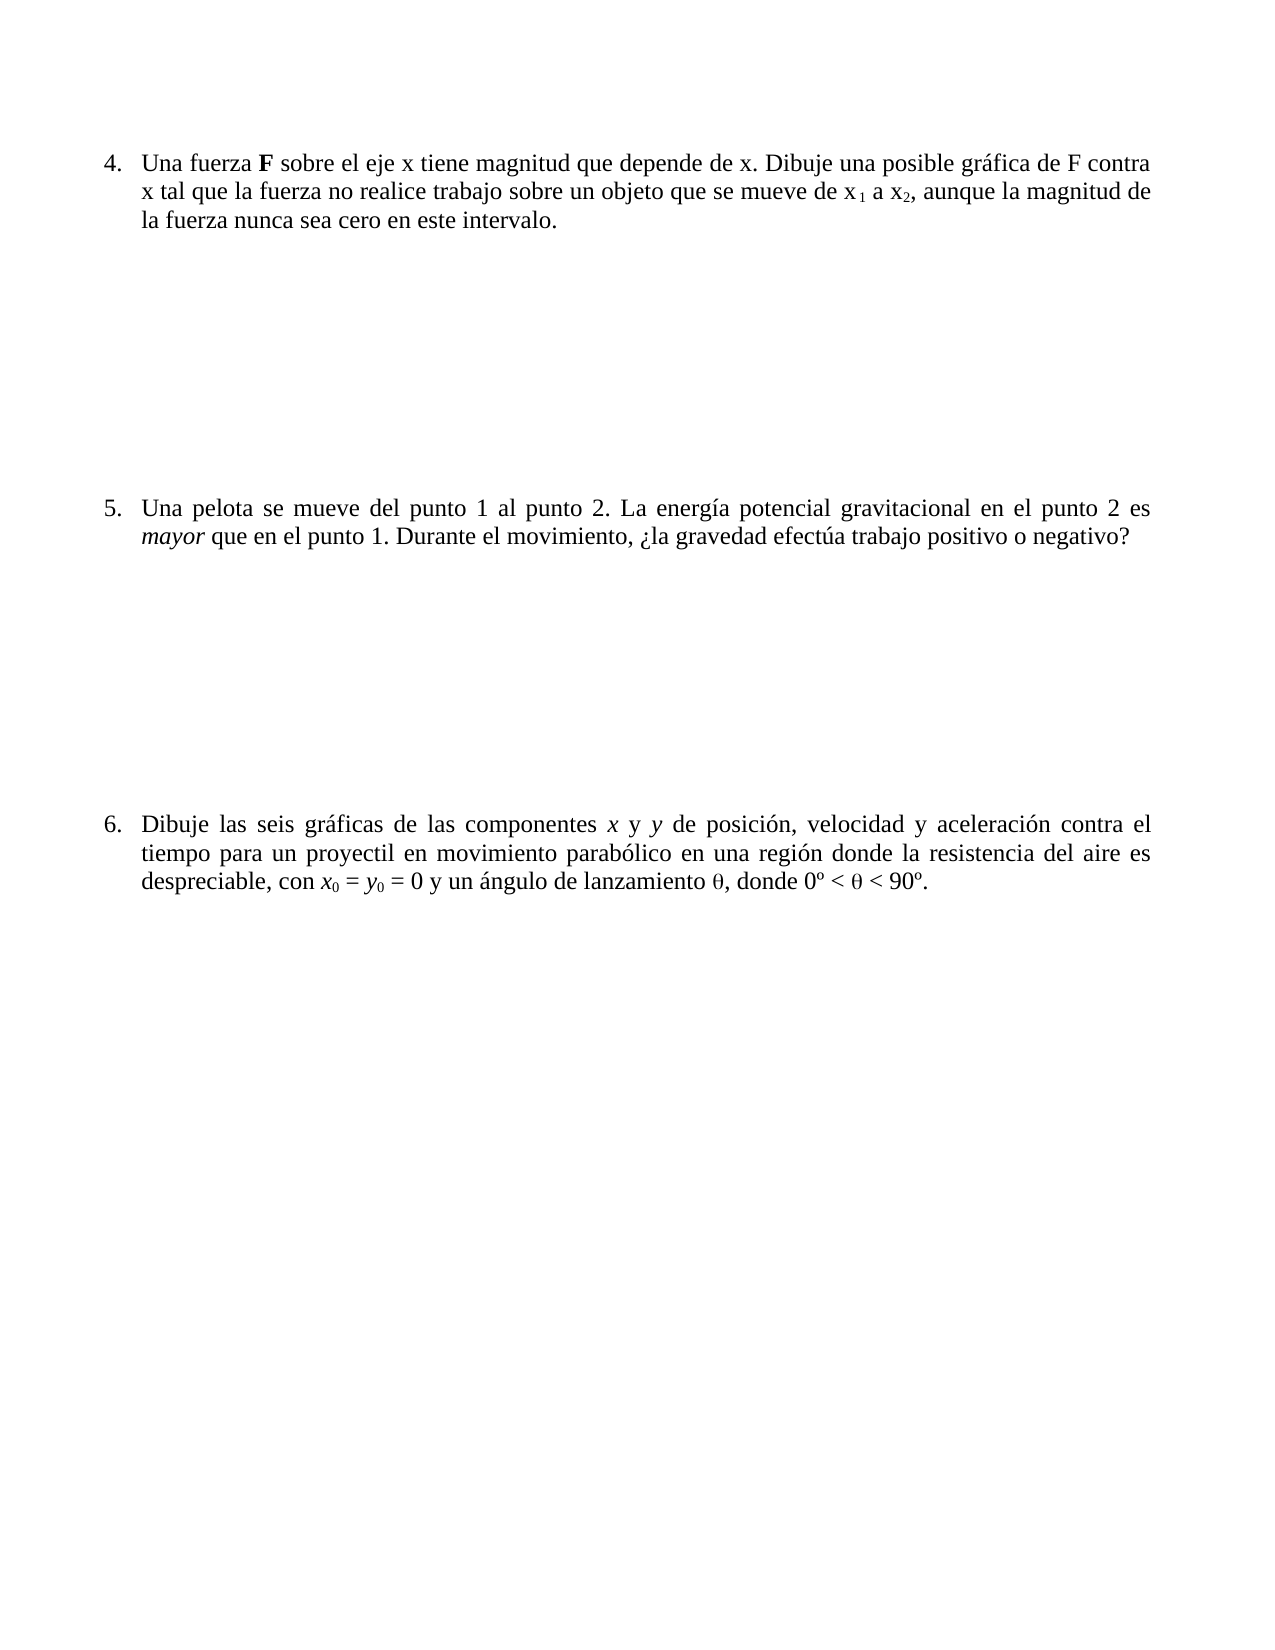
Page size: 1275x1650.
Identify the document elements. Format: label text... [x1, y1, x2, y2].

list Una pelota se mueve del punto 1 al punto 2. La energía potencial gravitacional en el punto 2 es mayor que en el punto 1. Durante el movimiento, ¿la gravedad efectúa trabajo positivo o negativo? [103, 493, 1152, 550]
list Una fuerza F sobre el eje x tiene magnitud que depende de x. Dibuje una posible gráfica de F contra x tal que la fuerza no realice trabajo sobre un objeto que se mueve de x1 a x2, aunque la magnitud de la fuerza nunca sea cero en este intervalo. [103, 148, 1152, 234]
list Dibuje las seis gráficas de las componentes x y y de posición, velocidad y aceleración contra el tiempo para un proyectil en movimiento parabólico en una región donde la resistencia del aire es despreciable, con x0 = y0 = 0 y un ángulo de lanzamiento , donde 0º < < 90º. [103, 809, 1152, 895]
